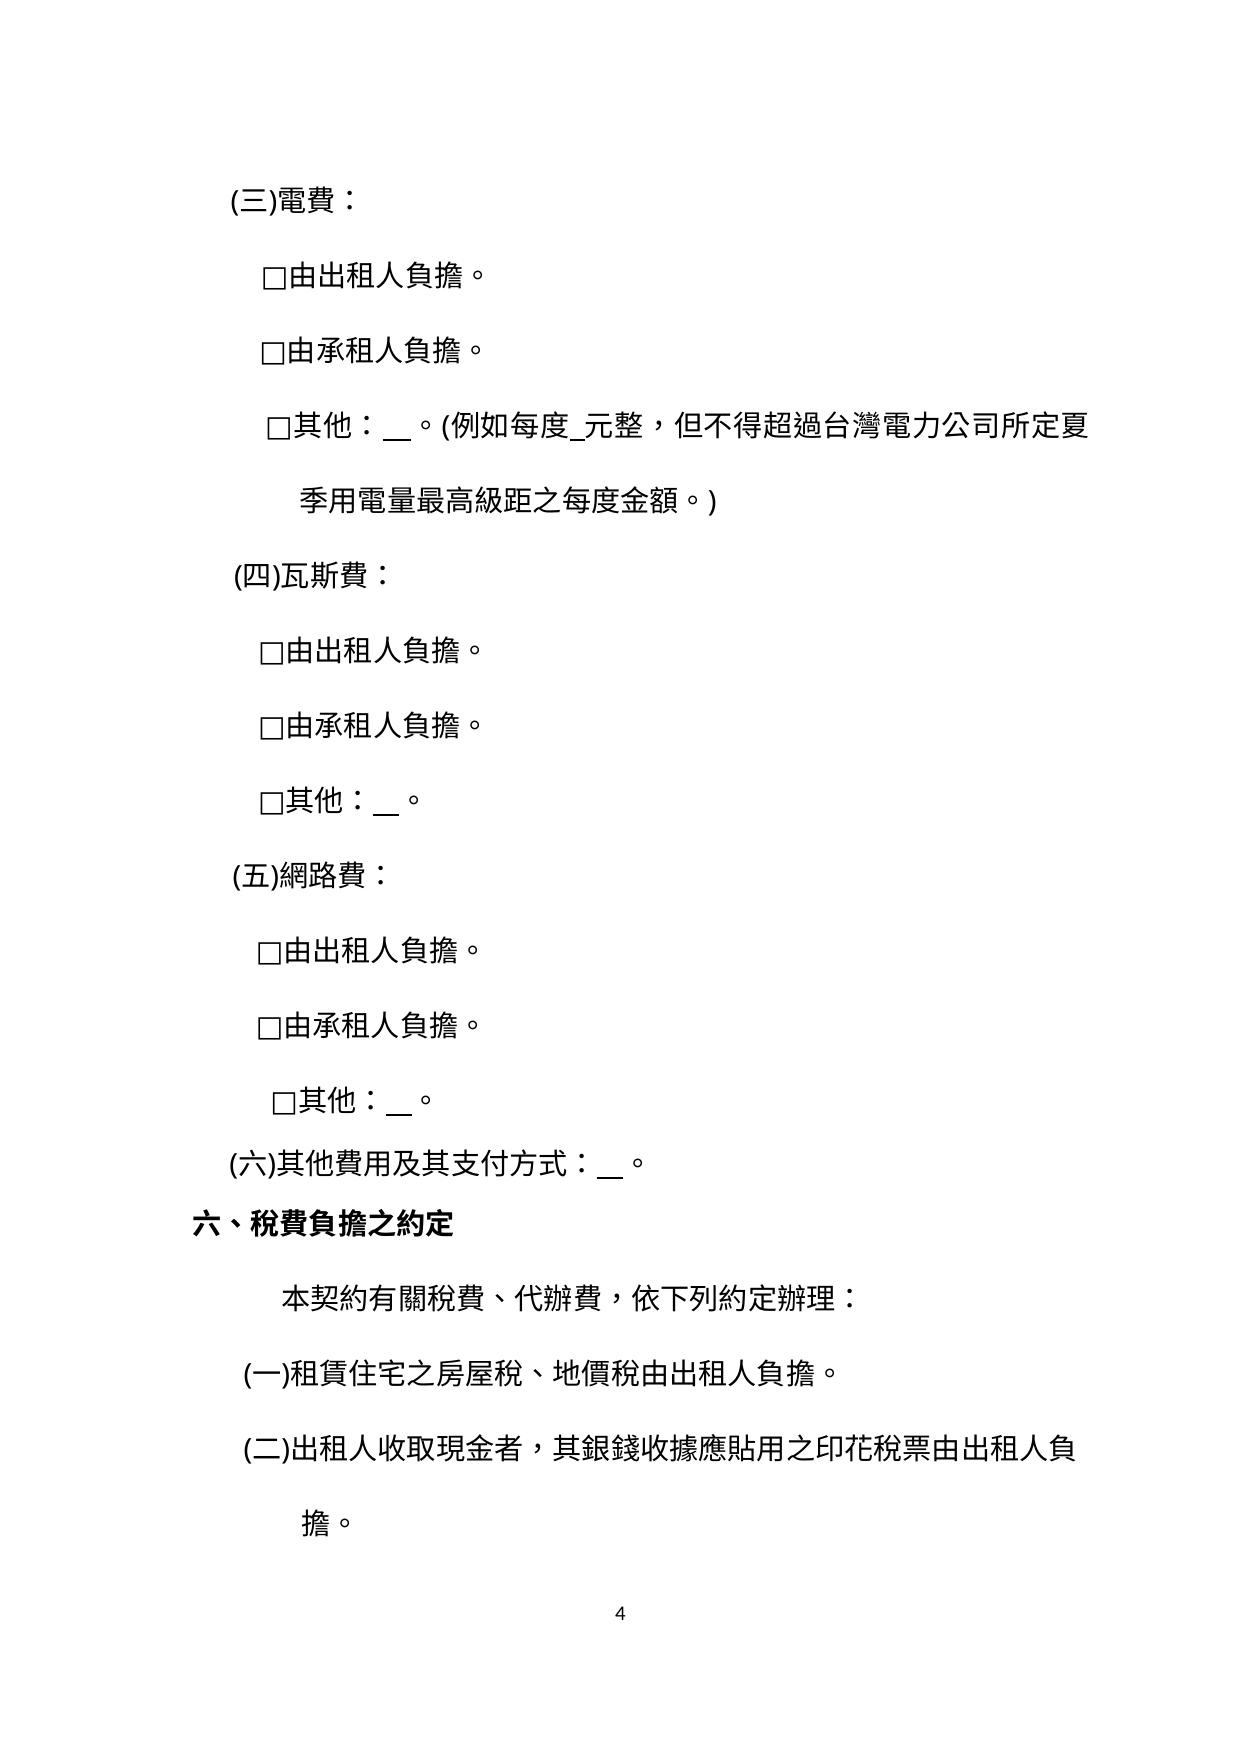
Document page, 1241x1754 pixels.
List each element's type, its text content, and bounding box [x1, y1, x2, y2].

text (六)其他費用及其支付方式： 。 [229, 1136, 1092, 1184]
text □其他： 。(例如每度 元整，但不得超過台灣電力公司所定夏季用電量最高級距之每度金額。) [248, 386, 1092, 536]
text □由出租人負擔。 [148, 911, 1092, 986]
text □由出租人負擔。 [198, 611, 1092, 686]
text (五)網路費： [218, 836, 1092, 911]
text (一)租賃住宅之房屋稅、地價稅由出租人負擔。 [243, 1334, 1092, 1409]
text □其他： 。 [198, 761, 1092, 836]
text □由承租人負擔。 [232, 311, 1092, 386]
text □由承租人負擔。 [148, 986, 1092, 1061]
text □其他： 。 [148, 1061, 1092, 1136]
text 本契約有關稅費、代辦費，依下列約定辦理： [243, 1259, 1092, 1334]
text (二)出租人收取現金者，其銀錢收據應貼用之印花稅票由出租人負擔。 [243, 1409, 1092, 1559]
text (三)電費： [218, 161, 1092, 236]
text (四)瓦斯費： [218, 536, 1092, 611]
text 六、稅費負擔之約定 [148, 1184, 1092, 1259]
text □由出租人負擔。 [232, 236, 1092, 311]
text □由承租人負擔。 [198, 686, 1092, 761]
